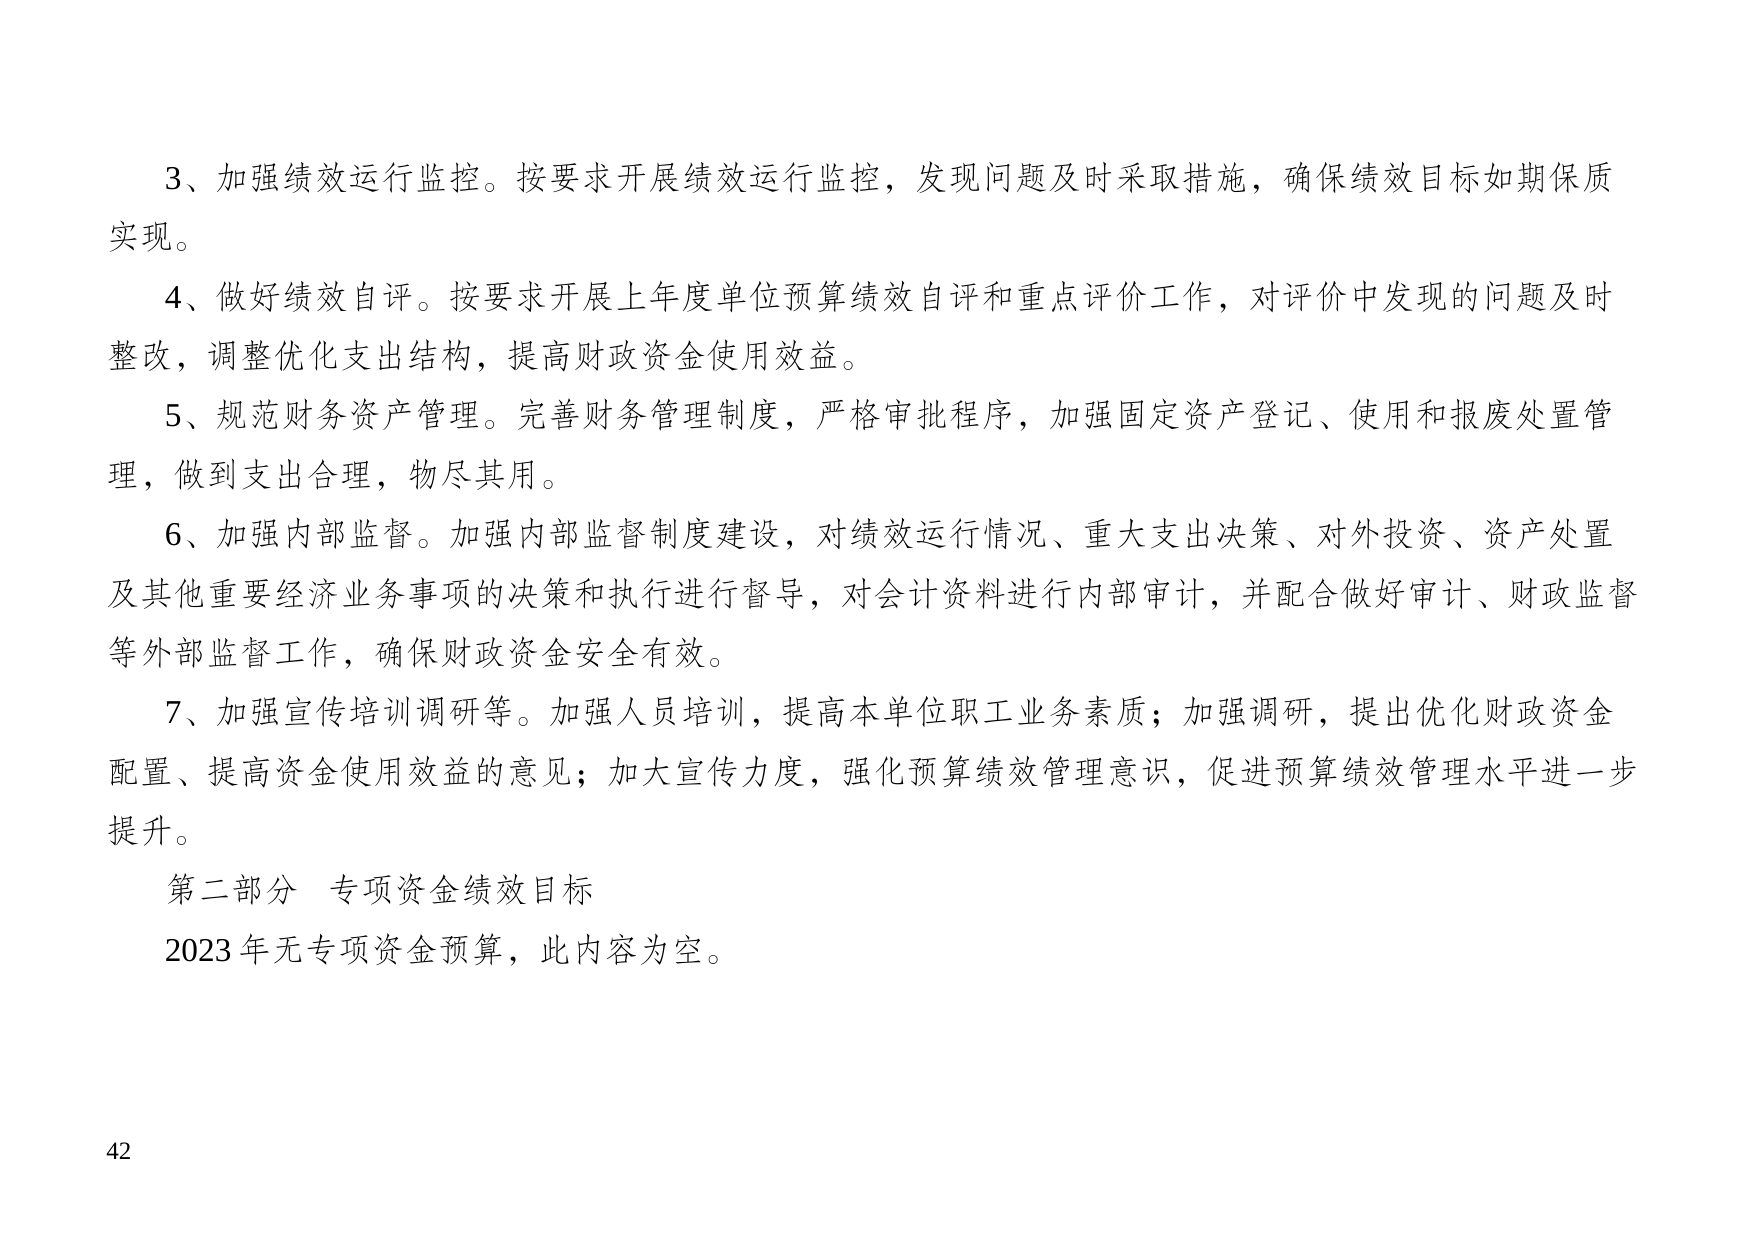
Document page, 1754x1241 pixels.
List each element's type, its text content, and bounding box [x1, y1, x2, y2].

text 3、加强绩效运行监控。按要求开展绩效运行监控，发现问题及时采取措施，确保绩效目标如期保质实现。 [106, 142, 1648, 261]
text 第二部分 专项资金绩效目标 [106, 854, 1648, 914]
text 6、加强内部监督。加强内部监督制度建设，对绩效运行情况、重大支出决策、对外投资、资产处置及其他重要经济业务事项的决策和执行进行督导，对会计资料进行内部审计，并配合做好审计、财政监督等外部监督工作，确保财政资金安全有效。 [106, 498, 1648, 676]
text 4、做好绩效自评。按要求开展上年度单位预算绩效自评和重点评价工作，对评价中发现的问题及时整改，调整优化支出结构，提高财政资金使用效益。 [106, 261, 1648, 379]
text 5、规范财务资产管理。完善财务管理制度，严格审批程序，加强固定资产登记、使用和报废处置管理，做到支出合理，物尽其用。 [106, 379, 1648, 498]
text 7、加强宣传培训调研等。加强人员培训，提高本单位职工业务素质；加强调研，提出优化财政资金配置、提高资金使用效益的意见；加大宣传力度，强化预算绩效管理意识，促进预算绩效管理水平进一步提升。 [106, 676, 1648, 854]
text 2023年无专项资金预算，此内容为空。 [106, 914, 1648, 973]
